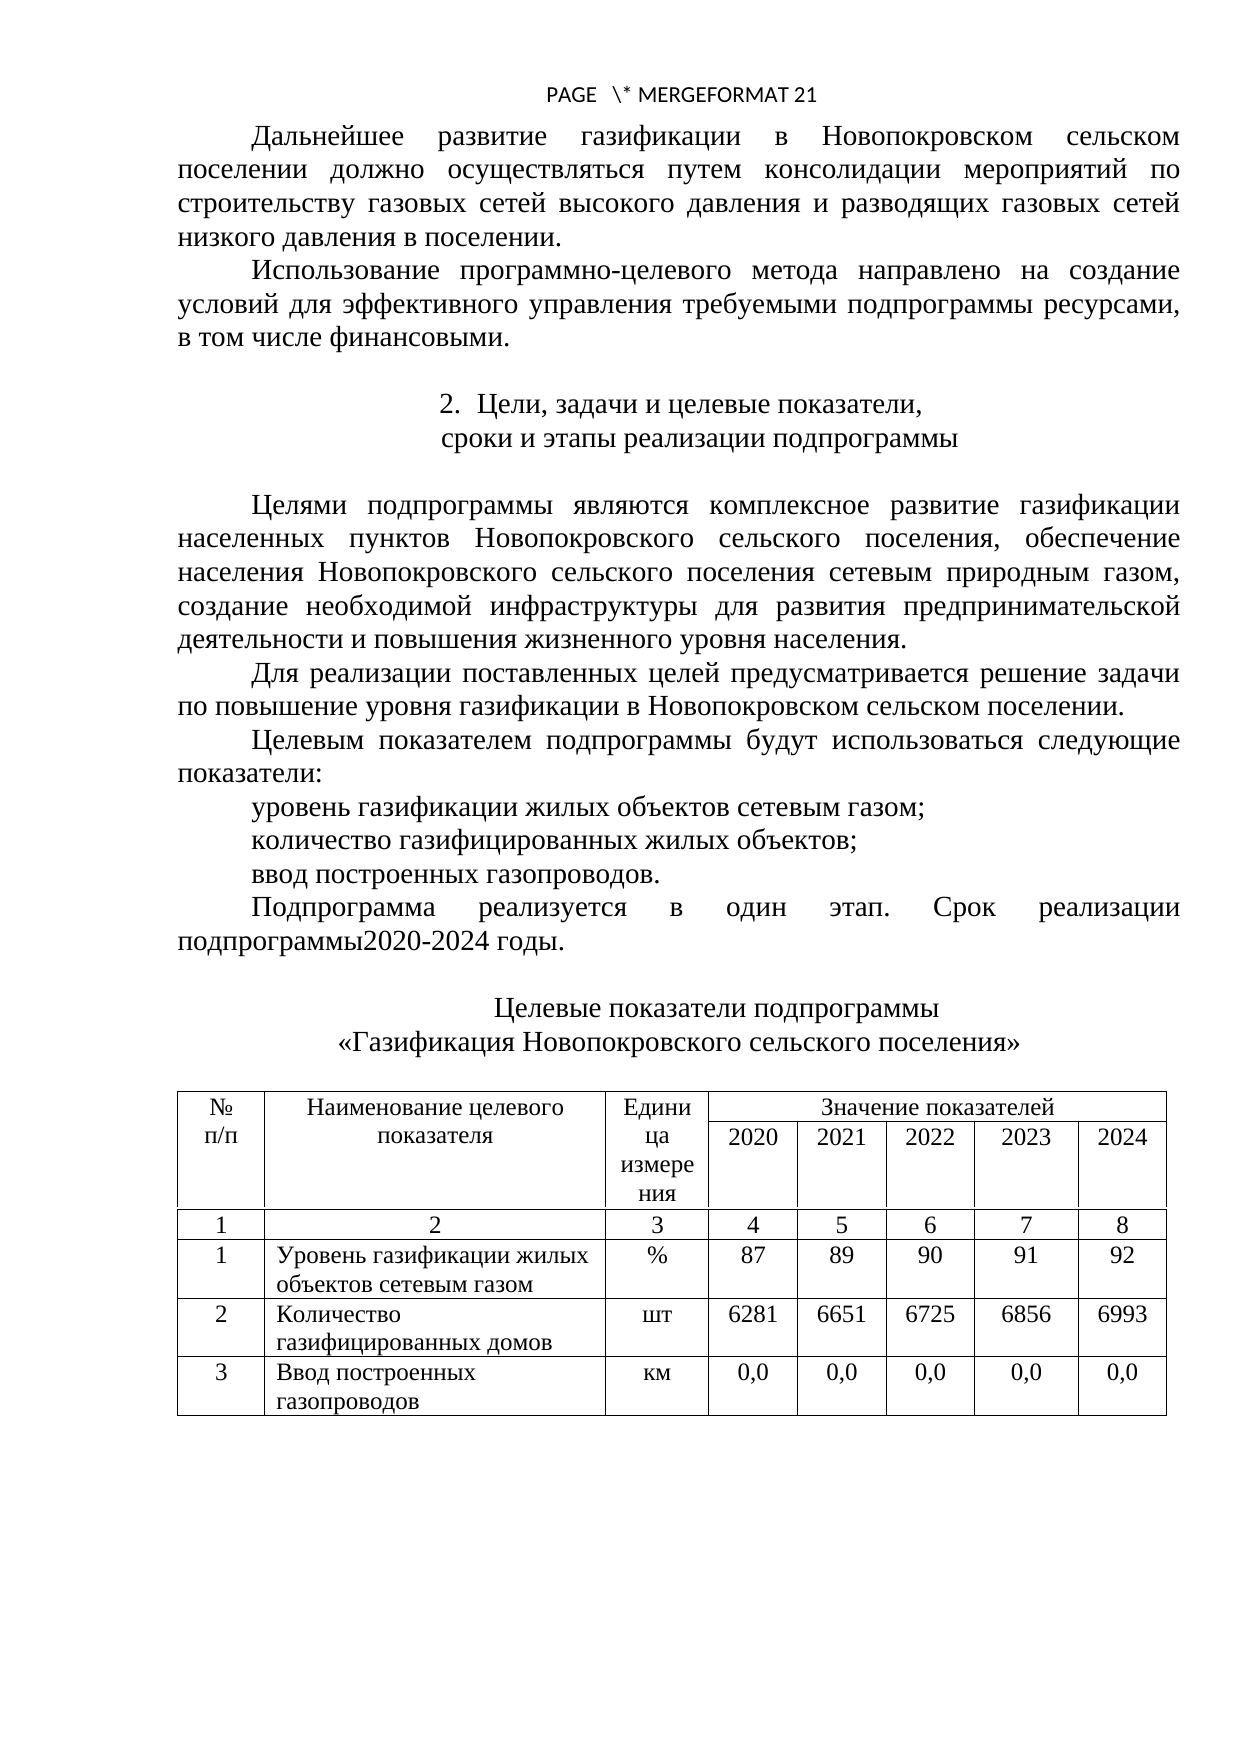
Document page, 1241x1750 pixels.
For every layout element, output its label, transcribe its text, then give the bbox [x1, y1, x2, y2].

table_cell 3 [178, 1357, 264, 1415]
table_header 6 [887, 1210, 974, 1239]
table_header 7 [975, 1210, 1078, 1239]
table_header 1 [178, 1210, 264, 1239]
table_header № п/п [178, 1092, 264, 1207]
text количество газифицированных жилых объектов; [177, 822, 1181, 856]
table_header Наименование целевого показателя [265, 1092, 605, 1207]
list Цели, задачи и целевые показатели, [181, 386, 1181, 420]
text Для реализации поставленных целей предусматривается решение задачи по повышение уровня газификации в Новопокровском сельском поселении. [177, 655, 1181, 722]
text уровень газификации жилых объектов сетевым газом; [177, 789, 1181, 822]
table_header 8 [1079, 1210, 1166, 1239]
table_cell Уровень газификации жилых объектов сетевым газом [265, 1240, 605, 1298]
text ввод построенных газопроводов. [177, 856, 1181, 889]
table_header Единица измерения [606, 1092, 708, 1207]
text Подпрограмма реализуется в один этап. Срок реализации подпрограммы2020-2024 годы. [177, 889, 1181, 957]
table_cell Ввод построенных газопроводов [265, 1357, 605, 1415]
text Целями подпрограммы являются комплексное развитие газификации населенных пунктов Новопокровского сельского поселения, обеспечение населения Новопокровского сельского поселения сетевым природным газом, создание необходимой инфраструктуры для развития предпринимательской деятельности и повышения жизненного уровня населения. [177, 487, 1181, 655]
table_header 5 [798, 1210, 886, 1239]
table_cell 92 [1079, 1240, 1166, 1298]
table_cell 0,0 [975, 1357, 1078, 1415]
table_cell 2 [178, 1299, 264, 1356]
table_header Значение показателей [709, 1092, 1166, 1121]
text Дальнейшее развитие газификации в Новопокровском сельском поселении должно осуществляться путем консолидации мероприятий по строительству газовых сетей высокого давления и разводящих газовых сетей низкого давления в поселении. [177, 118, 1181, 252]
text сроки и этапы реализации подпрограммы [218, 420, 1181, 453]
table_cell % [606, 1240, 708, 1298]
list Целевые показатели подпрограммы [252, 990, 1181, 1024]
table_cell 0,0 [887, 1357, 974, 1415]
table_cell 2021 [798, 1122, 886, 1207]
text Целевым показателем подпрограммы будут использоваться следующие показатели: [177, 722, 1181, 789]
table_cell 1 [178, 1240, 264, 1298]
table_cell 6725 [887, 1299, 974, 1356]
table_cell 0,0 [709, 1357, 797, 1415]
table_cell 87 [709, 1240, 797, 1298]
table_cell 89 [798, 1240, 886, 1298]
table_cell 6993 [1079, 1299, 1166, 1356]
table_cell шт [606, 1299, 708, 1356]
table_cell 6856 [975, 1299, 1078, 1356]
table_cell 91 [975, 1240, 1078, 1298]
table_cell 90 [887, 1240, 974, 1298]
table_cell км [606, 1357, 708, 1415]
table_cell 0,0 [798, 1357, 886, 1415]
text «Газификация Новопокровского сельского поселения» [177, 1024, 1181, 1057]
table_cell 2023 [975, 1122, 1078, 1207]
table_header 4 [709, 1210, 797, 1239]
table_cell Количество газифицированных домов [265, 1299, 605, 1356]
table_header 2 [265, 1210, 605, 1239]
table_cell 0,0 [1079, 1357, 1166, 1415]
table_header 3 [606, 1210, 708, 1239]
table_cell 6281 [709, 1299, 797, 1356]
table_cell 2022 [887, 1122, 974, 1207]
table_cell 2024 [1079, 1122, 1166, 1207]
table_cell 6651 [798, 1299, 886, 1356]
text Использование программно-целевого метода направлено на создание условий для эффективного управления требуемыми подпрограммы ресурсами, в том числе финансовыми. [177, 252, 1181, 353]
table_cell 2020 [709, 1122, 797, 1207]
